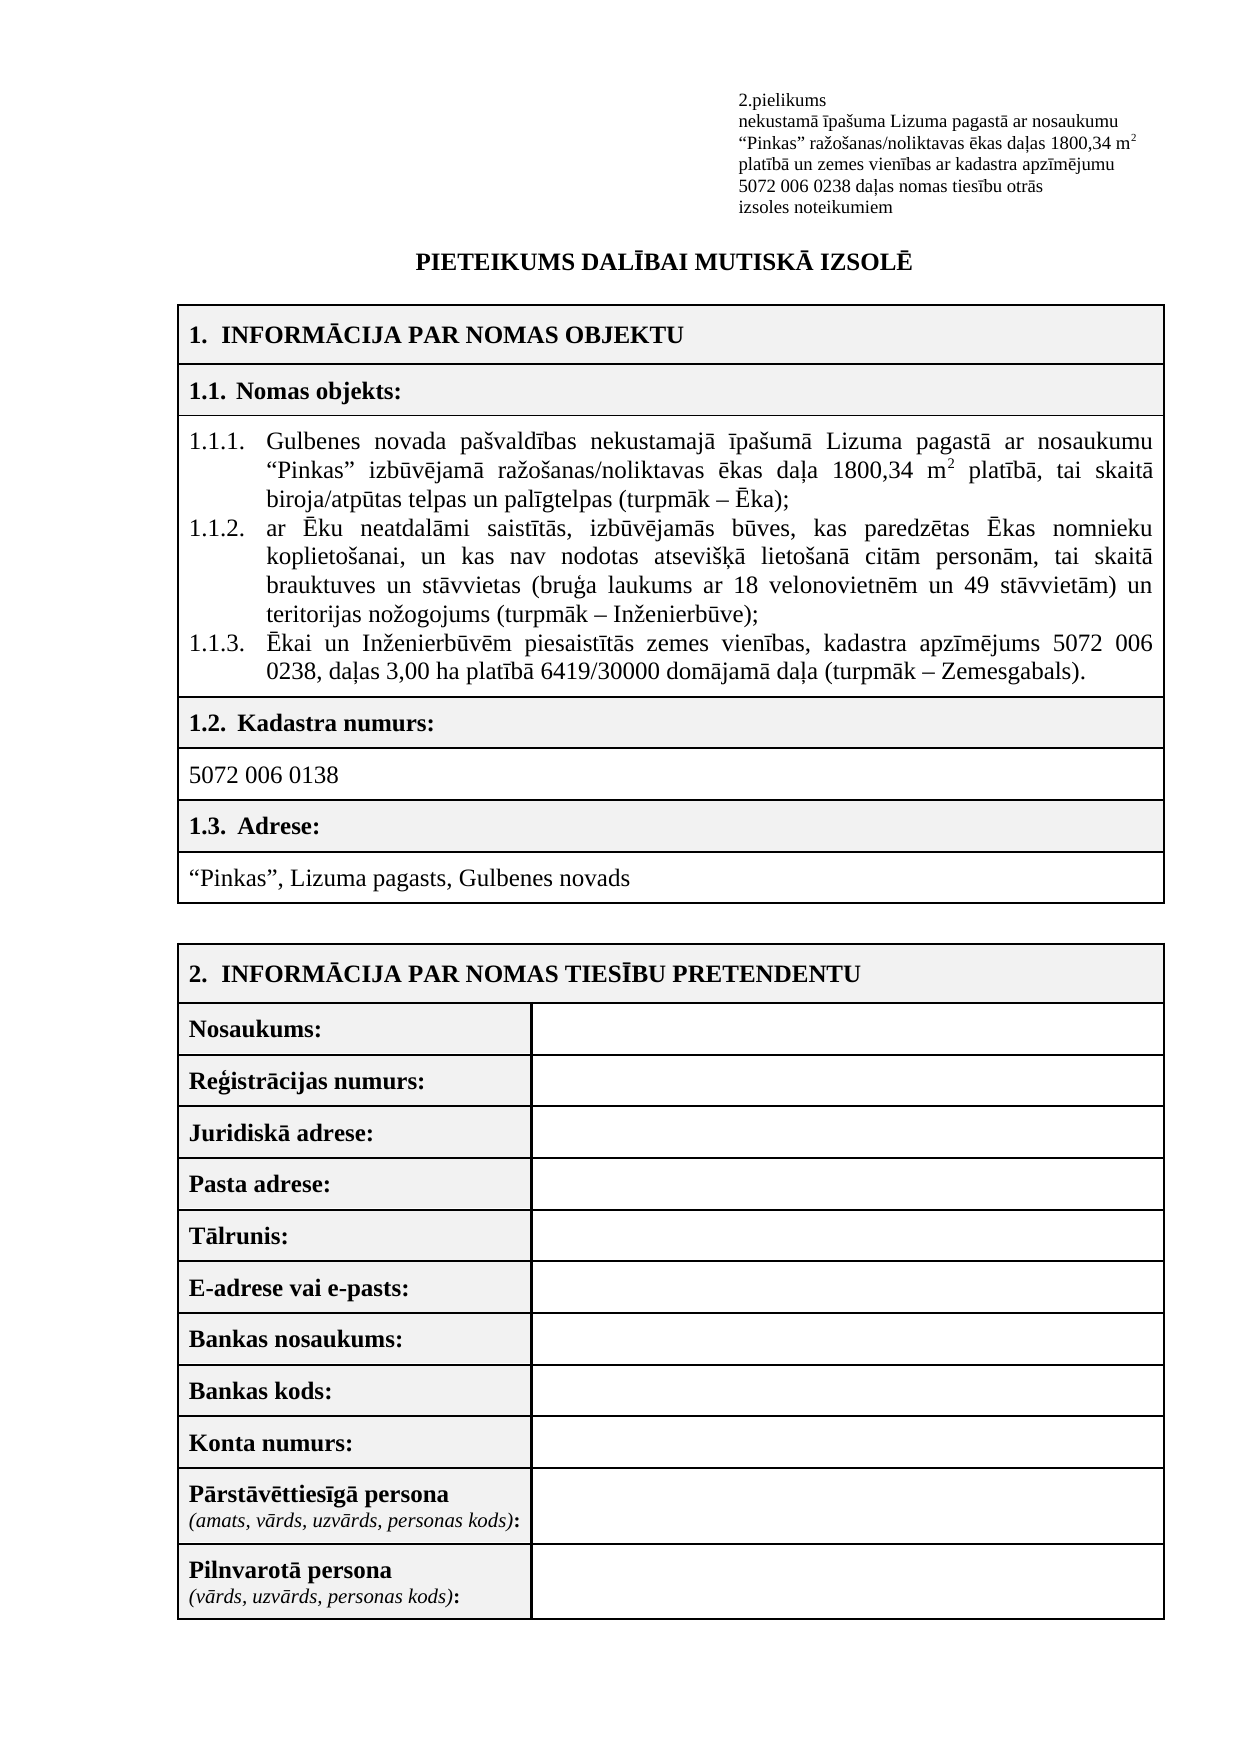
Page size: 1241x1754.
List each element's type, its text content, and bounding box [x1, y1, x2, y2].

table_cell E-adrese vai e-pasts: [179, 1262, 530, 1312]
text PIETEIKUMS DALĪBAI MUTISKĀ IZSOLĒ [177, 247, 1152, 276]
text platībā un zemes vienības ar kadastra apzīmējumu [177, 153, 1152, 175]
table_header INFORMĀCIJA PAR NOMAS TIESĪBU PRETENDENTU [179, 945, 1163, 1002]
text 5072 006 0238 daļas nomas tiesību otrās [177, 175, 1152, 196]
table_cell [533, 1366, 1163, 1415]
table_cell Reģistrācijas numurs: [179, 1056, 530, 1105]
table_cell Pilnvarotā persona (vārds, uzvārds, personas kods): [179, 1545, 530, 1618]
table_cell Gulbenes novada pašvaldības nekustamajā īpašumā Lizuma pagastā ar nosaukumu “Pinkas” izbūvējamā ražošanas/noliktavas ēkas daļa 1800,34 m2 platībā, tai skaitā biroja/atpūtas telpas un palīgtelpas (turpmāk – Ēka); ar Ēku neatdalāmi saistītās, izbūvējamās būves, kas paredzētas Ēkas nomnieku koplietošanai, un kas nav nodotas atsevišķā lietošanā citām personām, tai skaitā brauktuves un stāvvietas (bruģa laukums ar 18 velonovietnēm un 49 stāvvietām) un teritorijas nožogojums (turpmāk – Inženierbūve); Ēkai un Inženierbūvēm piesaistītās zemes vienības, kadastra apzīmējums 5072 006 0238, daļas 3,00 ha platībā 6419/30000 domājamā daļa (turpmāk – Zemesgabals). [179, 416, 1163, 696]
table_cell [533, 1159, 1163, 1208]
table_cell Bankas kods: [179, 1366, 530, 1415]
table_cell Kadastra numurs: [179, 698, 1163, 747]
table_cell Bankas nosaukums: [179, 1314, 530, 1363]
table_header INFORMĀCIJA PAR NOMAS OBJEKTU [179, 306, 1163, 363]
table_cell Nomas objekts: [179, 365, 1163, 415]
table_cell [533, 1545, 1163, 1618]
table_cell [533, 1314, 1163, 1363]
table_cell “Pinkas”, Lizuma pagasts, Gulbenes novads [179, 853, 1163, 902]
table_cell Pasta adrese: [179, 1159, 530, 1208]
table_cell [533, 1056, 1163, 1105]
table_cell Pārstāvēttiesīgā persona (amats, vārds, uzvārds, personas kods): [179, 1469, 530, 1542]
table_cell [533, 1211, 1163, 1260]
table_cell Tālrunis: [179, 1211, 530, 1260]
table_cell [533, 1262, 1163, 1312]
table_cell [533, 1107, 1163, 1157]
table_cell Adrese: [179, 801, 1163, 851]
table_cell Konta numurs: [179, 1417, 530, 1467]
text nekustamā īpašuma Lizuma pagastā ar nosaukumu [177, 110, 1152, 132]
table_cell 5072 006 0138 [179, 749, 1163, 799]
text “Pinkas” ražošanas/noliktavas ēkas daļas 1800,34 m2 [177, 132, 1152, 153]
table_cell Juridiskā adrese: [179, 1107, 530, 1157]
table_cell [533, 1004, 1163, 1053]
table_cell [533, 1417, 1163, 1467]
text izsoles noteikumiem [177, 196, 1152, 218]
table_cell [533, 1469, 1163, 1542]
table_cell Nosaukums: [179, 1004, 530, 1053]
text 2.pielikums [177, 89, 1152, 110]
